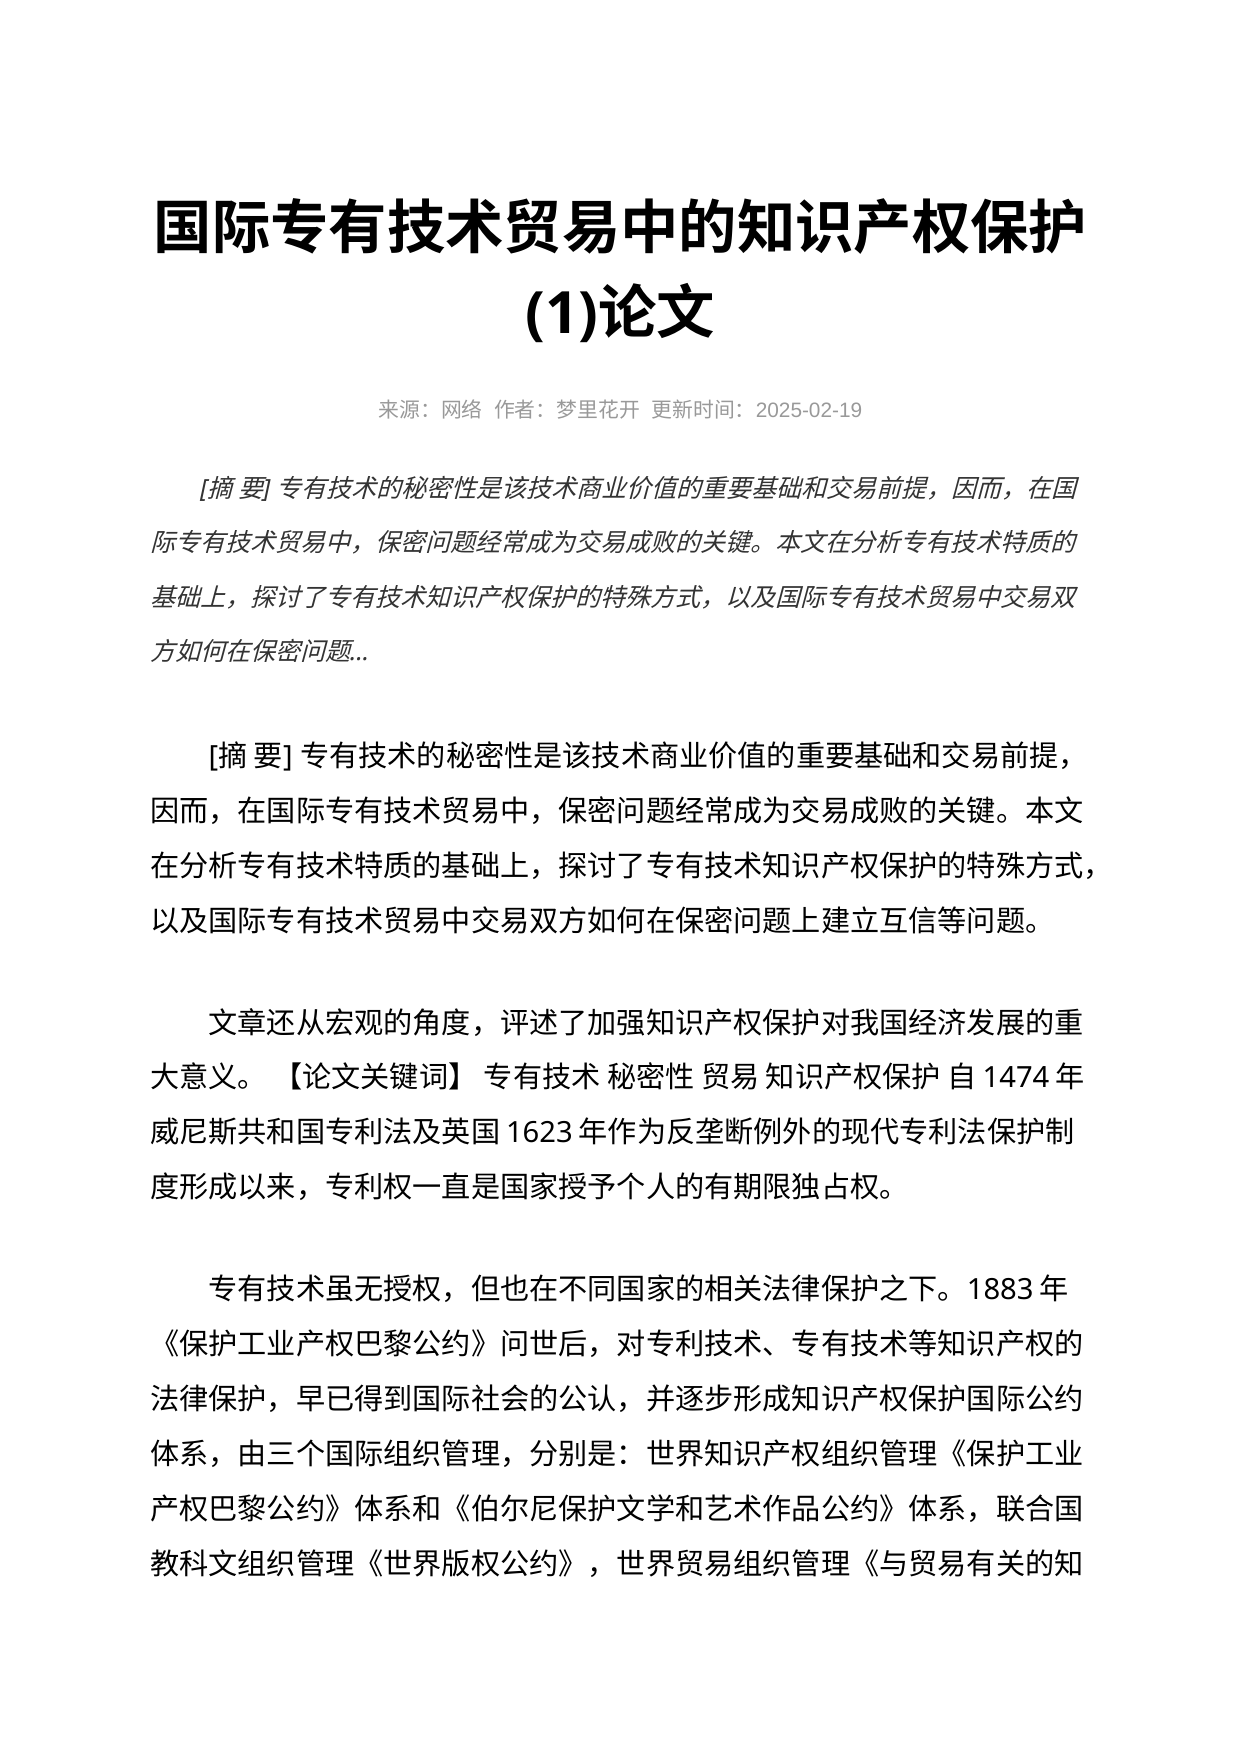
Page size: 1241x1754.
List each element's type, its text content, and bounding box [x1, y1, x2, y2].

text 文章还从宏观的角度，评述了加强知识产权保护对我国经济发展的重大意义。 【论文关键词】 专有技术 秘密性 贸易 知识产权保护 自1474年威尼斯共和国专利法及英国1623年作为反垄断例外的现代专利法保护制度形成以来，专利权一直是国家授予个人的有期限独占权。 [150, 999, 1090, 1206]
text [150, 1266, 1090, 1583]
subtitle 国际专有技术贸易中的知识产权保护(1)论文 [150, 181, 1090, 351]
text [摘 要] 专有技术的秘密性是该技术商业价值的重要基础和交易前提，因而，在国际专有技术贸易中，保密问题经常成为交易成败的关键。本文在分析专有技术特质的基础上，探讨了专有技术知识产权保护的特殊方式，以及国际专有技术贸易中交易双方如何在保密问题上建立互信等问题。 [150, 733, 1090, 940]
text 来源：网络 作者：梦里花开 更新时间：2025-02-19 [150, 397, 1090, 421]
text [摘 要] 专有技术的秘密性是该技术商业价值的重要基础和交易前提，因而，在国际专有技术贸易中，保密问题经常成为交易成败的关键。本文在分析专有技术特质的基础上，探讨了专有技术知识产权保护的特殊方式，以及国际专有技术贸易中交易双方如何在保密问题... [150, 468, 1090, 668]
